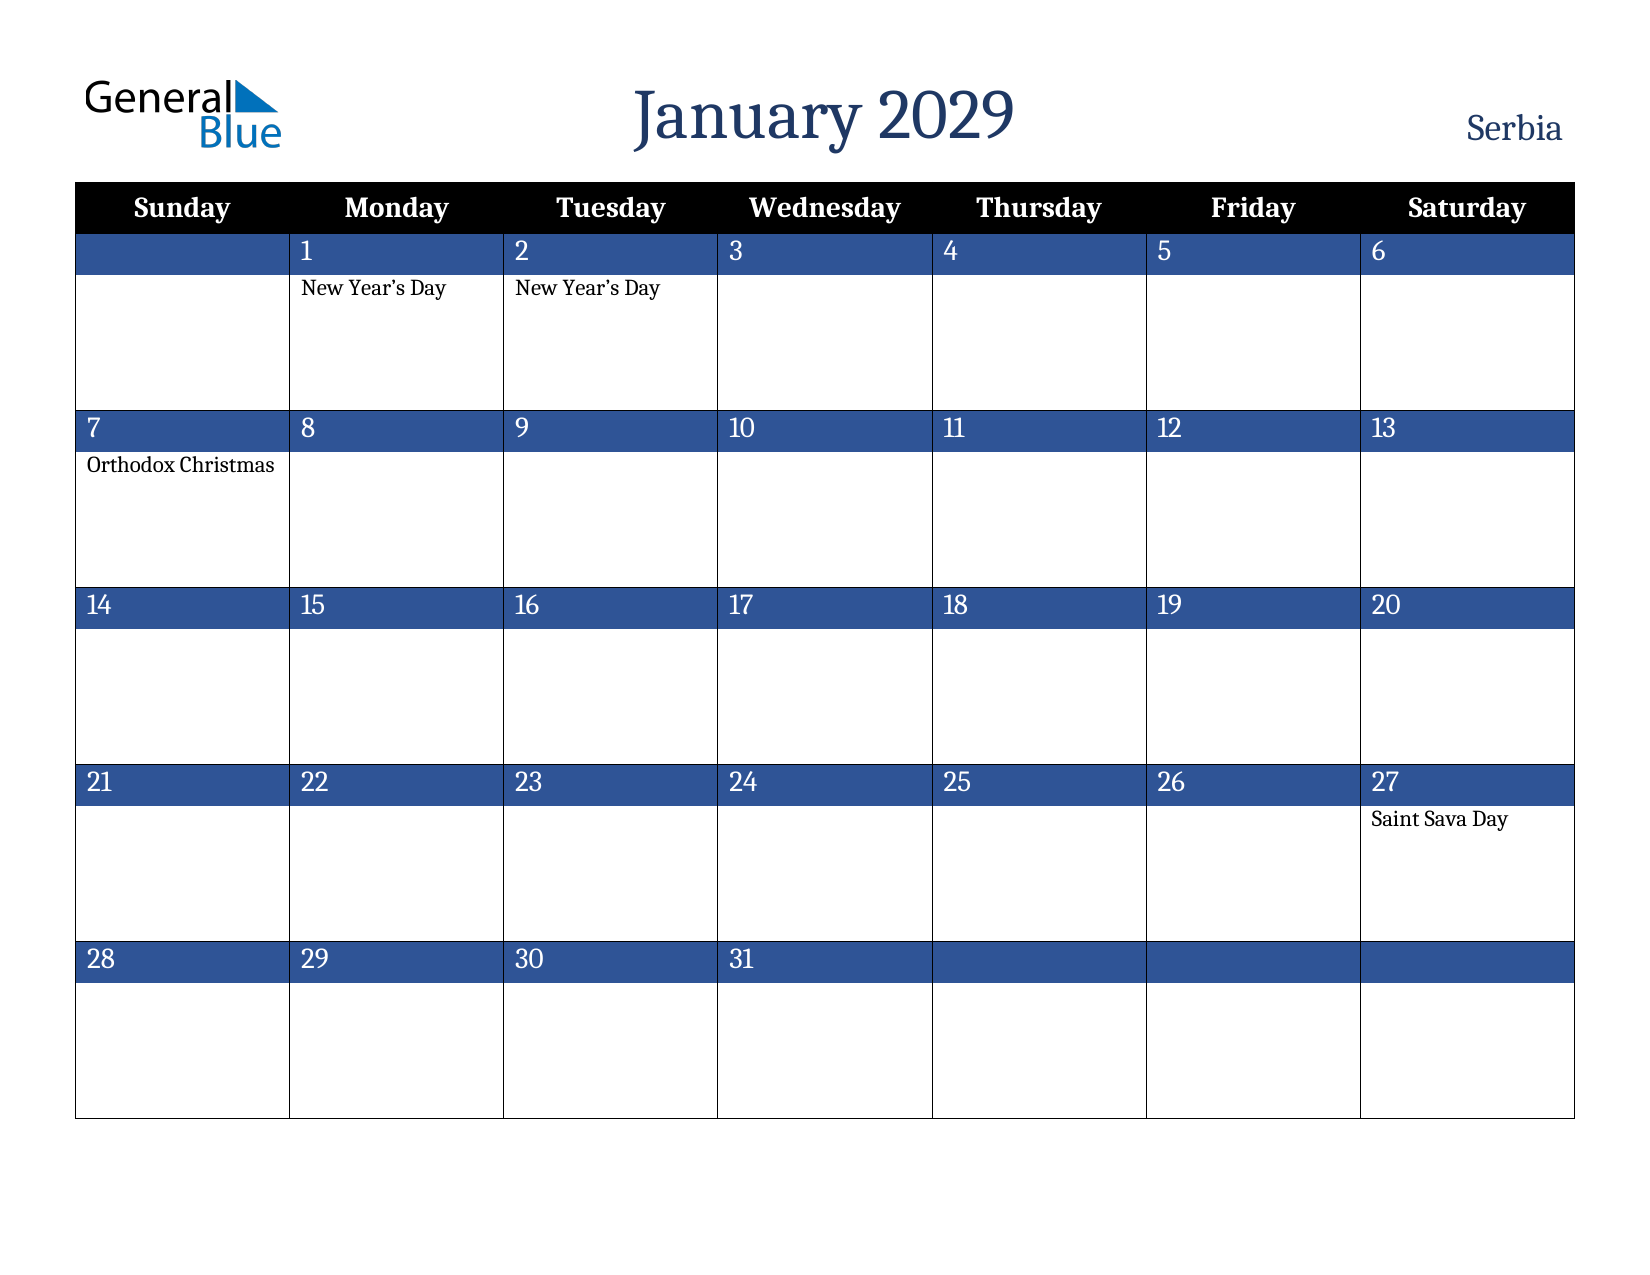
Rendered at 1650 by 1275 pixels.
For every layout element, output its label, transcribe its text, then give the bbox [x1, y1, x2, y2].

table_cell 18 [933, 588, 1146, 629]
table_cell New Year’s Day [504, 275, 717, 410]
table_cell 15 [290, 588, 503, 629]
table_cell 19 [1147, 588, 1360, 629]
table_cell [1361, 983, 1574, 1118]
table_cell [76, 275, 289, 410]
table_cell [290, 983, 503, 1118]
table_cell [290, 452, 503, 587]
table_cell [504, 806, 717, 941]
table_cell 11 [933, 411, 1146, 452]
table_cell [1147, 629, 1360, 764]
table_cell 2 [504, 234, 717, 275]
table_cell 21 [76, 765, 289, 806]
table_cell 27 [1361, 765, 1574, 806]
table_cell [1147, 942, 1360, 983]
table_cell [933, 806, 1146, 941]
table_cell 17 [718, 588, 932, 629]
table_cell [290, 629, 503, 764]
picture [86, 80, 281, 148]
table_cell Saturday [1361, 183, 1574, 233]
table_cell 20 [1361, 588, 1574, 629]
table_header Serbia [1146, 75, 1574, 182]
table_cell [1361, 942, 1574, 983]
table_cell [718, 983, 932, 1118]
table_cell 8 [290, 411, 503, 452]
table_cell Monday [290, 183, 503, 233]
table_cell [76, 234, 289, 275]
table_cell 10 [718, 411, 932, 452]
table_cell [76, 806, 289, 941]
table_cell 13 [1361, 411, 1574, 452]
table_cell [1147, 275, 1360, 410]
table_cell 23 [504, 765, 717, 806]
table_cell [718, 629, 932, 764]
table_cell 16 [504, 588, 717, 629]
table_cell [1361, 275, 1574, 410]
table_cell 22 [290, 765, 503, 806]
table_cell New Year’s Day [290, 275, 503, 410]
table_cell Wednesday [718, 183, 932, 233]
table_cell [76, 629, 289, 764]
table_cell 28 [76, 942, 289, 983]
table_cell 24 [718, 765, 932, 806]
table_cell 14 [76, 588, 289, 629]
table_cell Friday [1147, 183, 1360, 233]
table_cell 26 [1147, 765, 1360, 806]
table_cell 7 [76, 411, 289, 452]
table_cell [1361, 629, 1574, 764]
table_cell 1 [290, 234, 503, 275]
table_cell [933, 942, 1146, 983]
table_cell 29 [290, 942, 503, 983]
table_cell 9 [504, 411, 717, 452]
table_cell 31 [718, 942, 932, 983]
table_cell [718, 275, 932, 410]
table_cell 12 [1147, 411, 1360, 452]
table_cell [1147, 452, 1360, 587]
table_cell 5 [1147, 234, 1360, 275]
table_cell [933, 983, 1146, 1118]
table_cell Sunday [76, 183, 289, 233]
table_cell [504, 983, 717, 1118]
table_cell 3 [718, 234, 932, 275]
table_cell [504, 452, 717, 587]
table_cell [933, 275, 1146, 410]
table_cell [1361, 452, 1574, 587]
table_cell [718, 806, 932, 941]
table_cell 4 [933, 234, 1146, 275]
table_cell Thursday [933, 183, 1146, 233]
table_cell Saint Sava Day [1361, 806, 1574, 941]
table_cell Tuesday [504, 183, 717, 233]
table_cell 25 [933, 765, 1146, 806]
table_cell [933, 452, 1146, 587]
table_cell [933, 629, 1146, 764]
table_cell [504, 629, 717, 764]
table_cell 30 [504, 942, 717, 983]
table_cell [290, 806, 503, 941]
table_header January 2029 [504, 75, 1146, 182]
table_cell [76, 983, 289, 1118]
table_cell Orthodox Christmas [76, 452, 289, 587]
table_header [76, 75, 503, 182]
table_cell [1147, 983, 1360, 1118]
table_cell 6 [1361, 234, 1574, 275]
table_cell [718, 452, 932, 587]
table_cell [1147, 806, 1360, 941]
